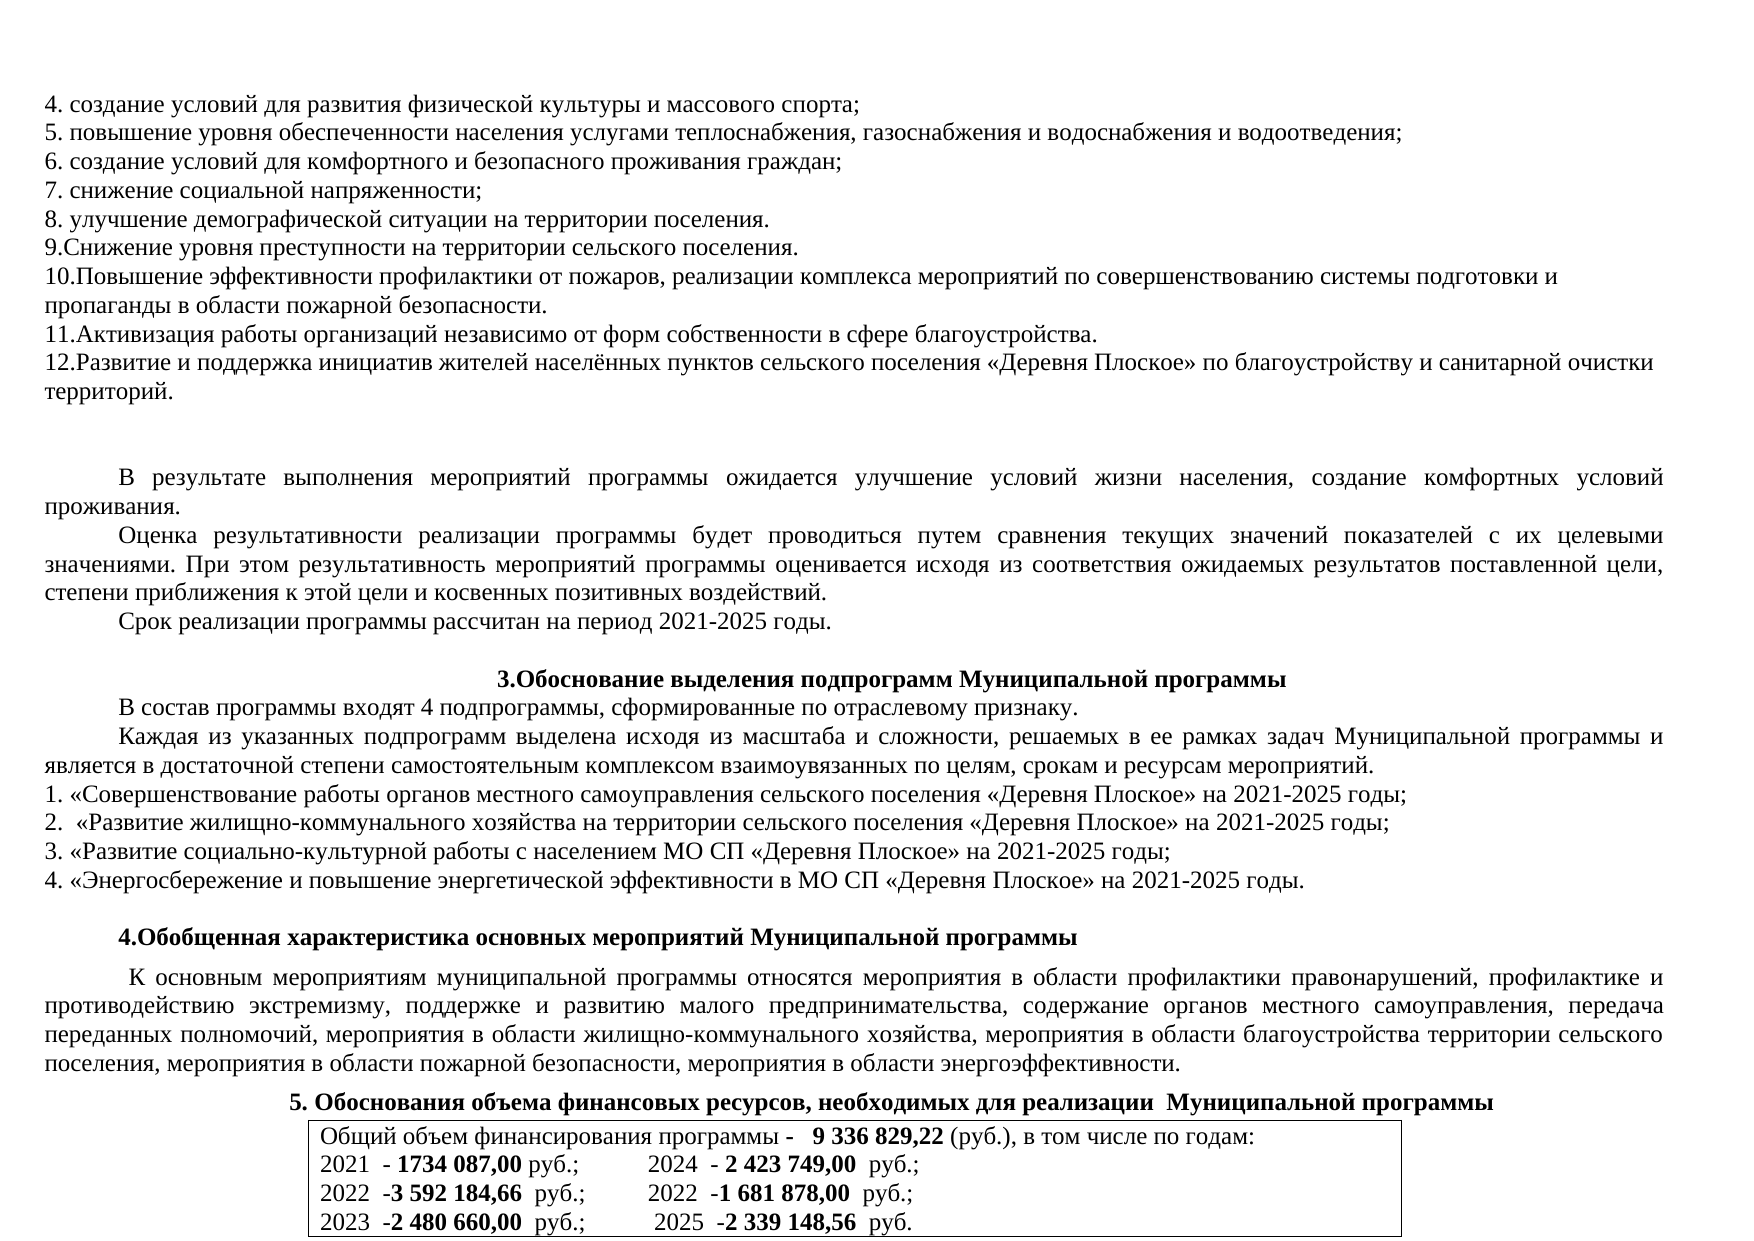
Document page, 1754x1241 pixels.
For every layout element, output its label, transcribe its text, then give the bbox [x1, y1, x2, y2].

table_header Общий объем финансирования программы - 9 336 829,22 (руб.), в том числе по годам: 2021 - 1734 087,00 руб.; 2024 - 2 423 749,00 руб.; 2022 -3 592 184,66 руб.; 2022 -1 681 878,00 руб.; 2023 -2 480 660,00 руб.; 2025 -2 339 148,56 руб. [309, 1121, 1401, 1236]
text 12.Развитие и поддержка инициатив жителей населённых пунктов сельского поселения «Деревня Плоское» по благоустройству и санитарной очистки территорий. [44, 347, 1665, 405]
text 8. улучшение демографической ситуации на территории поселения. [44, 204, 1665, 232]
text 5. Обоснования объема финансовых ресурсов, необходимых для реализации Муниципальной программы [44, 1087, 1665, 1116]
text 10.Повышение эффективности профилактики от пожаров, реализации комплекса мероприятий по совершенствованию системы подготовки и пропаганды в области пожарной безопасности. [44, 261, 1665, 319]
text 4. «Энергосбережение и повышение энергетической эффективности в МО СП «Деревня Плоское» на 2021-2025 годы. [44, 865, 1665, 894]
text Каждая из указанных подпрограмм выделена исходя из масштаба и сложности, решаемых в ее рамках задач Муниципальной программы и является в достаточной степени самостоятельным комплексом взаимоувязанных по целям, срокам и ресурсам мероприятий. [44, 721, 1665, 779]
text 4. создание условий для развития физической культуры и массового спорта; 5. повышение уровня обеспеченности населения услугами теплоснабжения, газоснабжения и водоснабжения и водоотведения; 6. создание условий для комфортного и безопасного проживания граждан; 7. снижение социальной напряженности; [44, 89, 1665, 204]
text В результате выполнения мероприятий программы ожидается улучшение условий жизни населения, создание комфортных условий проживания. [44, 462, 1665, 520]
text К основным мероприятиям муниципальной программы относятся мероприятия в области профилактики правонарушений, профилактике и противодействию экстремизму, поддержке и развитию малого предпринимательства, содержание органов местного самоуправления, передача переданных полномочий, мероприятия в области жилищно-коммунального хозяйства, мероприятия в области благоустройства территории сельского поселения, мероприятия в области пожарной безопасности, мероприятия в области энергоэффективности. [44, 962, 1665, 1077]
text 1. «Совершенствование работы органов местного самоуправления сельского поселения «Деревня Плоское» на 2021-2025 годы; [44, 779, 1665, 807]
text 3.Обоснование выделения подпрограмм Муниципальной программы [44, 664, 1665, 692]
text 2. «Развитие жилищно-коммунального хозяйства на территории сельского поселения «Деревня Плоское» на 2021-2025 годы; [44, 807, 1665, 836]
text 4.Обобщенная характеристика основных мероприятий Муниципальной программы [44, 922, 1665, 951]
text 3. «Развитие социально-культурной работы с населением МО СП «Деревня Плоское» на 2021-2025 годы; [44, 836, 1665, 865]
text 11.Активизация работы организаций независимо от форм собственности в сфере благоустройства. [44, 319, 1665, 347]
text Оценка результативности реализации программы будет проводиться путем сравнения текущих значений показателей с их целевыми значениями. При этом результативность мероприятий программы оценивается исходя из соответствия ожидаемых результатов поставленной цели, степени приближения к этой цели и косвенных позитивных воздействий. [44, 520, 1665, 606]
text Срок реализации программы рассчитан на период 2021-2025 годы. [44, 606, 1665, 635]
text 9.Снижение уровня преступности на территории сельского поселения. [44, 232, 1665, 261]
text В состав программы входят 4 подпрограммы, сформированные по отраслевому признаку. [44, 692, 1665, 721]
